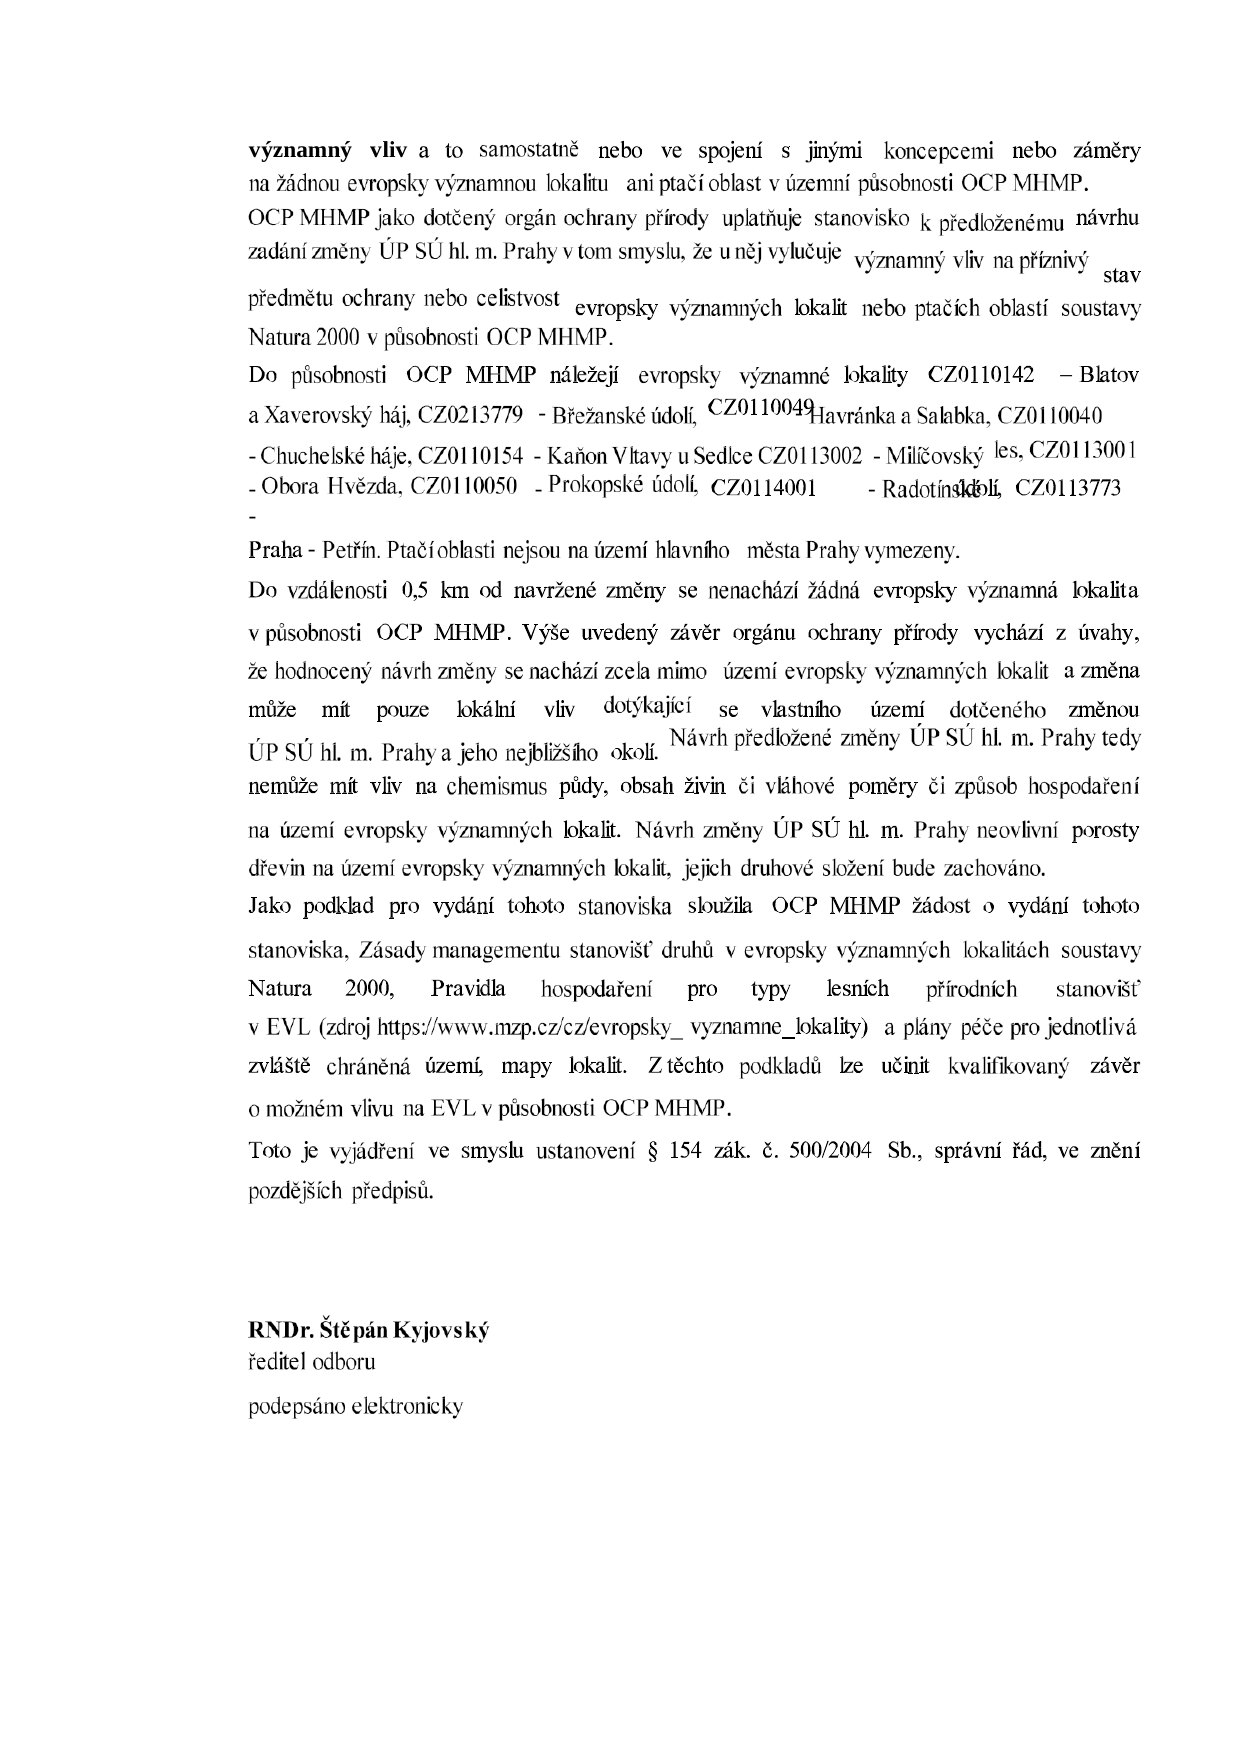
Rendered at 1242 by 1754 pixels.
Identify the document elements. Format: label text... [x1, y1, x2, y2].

picture [402, 1097, 731, 1121]
picture [247, 622, 364, 646]
picture [724, 939, 951, 963]
picture [436, 819, 553, 843]
picture [248, 172, 616, 197]
picture [746, 539, 963, 564]
picture [993, 439, 1136, 462]
picture [861, 297, 1052, 321]
text - - - - [248, 474, 1156, 530]
picture [547, 473, 701, 498]
picture [247, 1350, 376, 1370]
picture [738, 366, 831, 389]
picture [603, 694, 692, 718]
picture [578, 895, 674, 915]
picture [638, 364, 723, 389]
picture [247, 819, 428, 843]
picture [247, 1016, 783, 1040]
picture [247, 287, 566, 311]
picture [966, 580, 1060, 603]
picture [928, 775, 1019, 799]
picture [328, 1140, 415, 1164]
picture [446, 775, 549, 795]
picture [248, 1097, 394, 1117]
picture [247, 326, 620, 351]
picture [707, 579, 863, 599]
picture [738, 1055, 822, 1079]
picture [248, 857, 671, 881]
picture [947, 1055, 1070, 1079]
picture [881, 478, 983, 498]
picture [540, 978, 653, 1002]
picture [949, 699, 1046, 718]
picture [962, 939, 1050, 958]
picture [668, 722, 1142, 751]
picture [925, 978, 1018, 1002]
picture [286, 579, 390, 599]
picture [884, 1016, 1141, 1040]
picture [913, 819, 1059, 843]
picture [326, 1055, 411, 1075]
text - - - [248, 441, 1156, 467]
picture [1027, 775, 1142, 799]
picture [247, 1314, 490, 1343]
picture [634, 815, 803, 843]
picture [248, 404, 527, 428]
picture [551, 405, 702, 428]
picture [247, 1179, 433, 1204]
picture [722, 660, 1055, 684]
picture [358, 939, 714, 963]
picture [626, 172, 1096, 196]
picture [535, 1140, 636, 1159]
picture [853, 249, 1094, 274]
picture [321, 539, 737, 564]
picture [738, 775, 836, 794]
text významný vliv [248, 136, 1156, 162]
picture [247, 737, 598, 766]
picture [247, 1395, 464, 1419]
picture [681, 857, 1045, 881]
picture [1056, 978, 1141, 997]
picture [808, 405, 1112, 428]
picture [1061, 941, 1142, 963]
picture [247, 207, 911, 264]
picture [290, 364, 389, 389]
picture [1061, 299, 1142, 321]
picture [479, 139, 581, 157]
picture [668, 297, 785, 321]
picture [247, 660, 715, 684]
picture [919, 212, 1067, 236]
picture [261, 475, 517, 498]
picture [248, 939, 349, 962]
